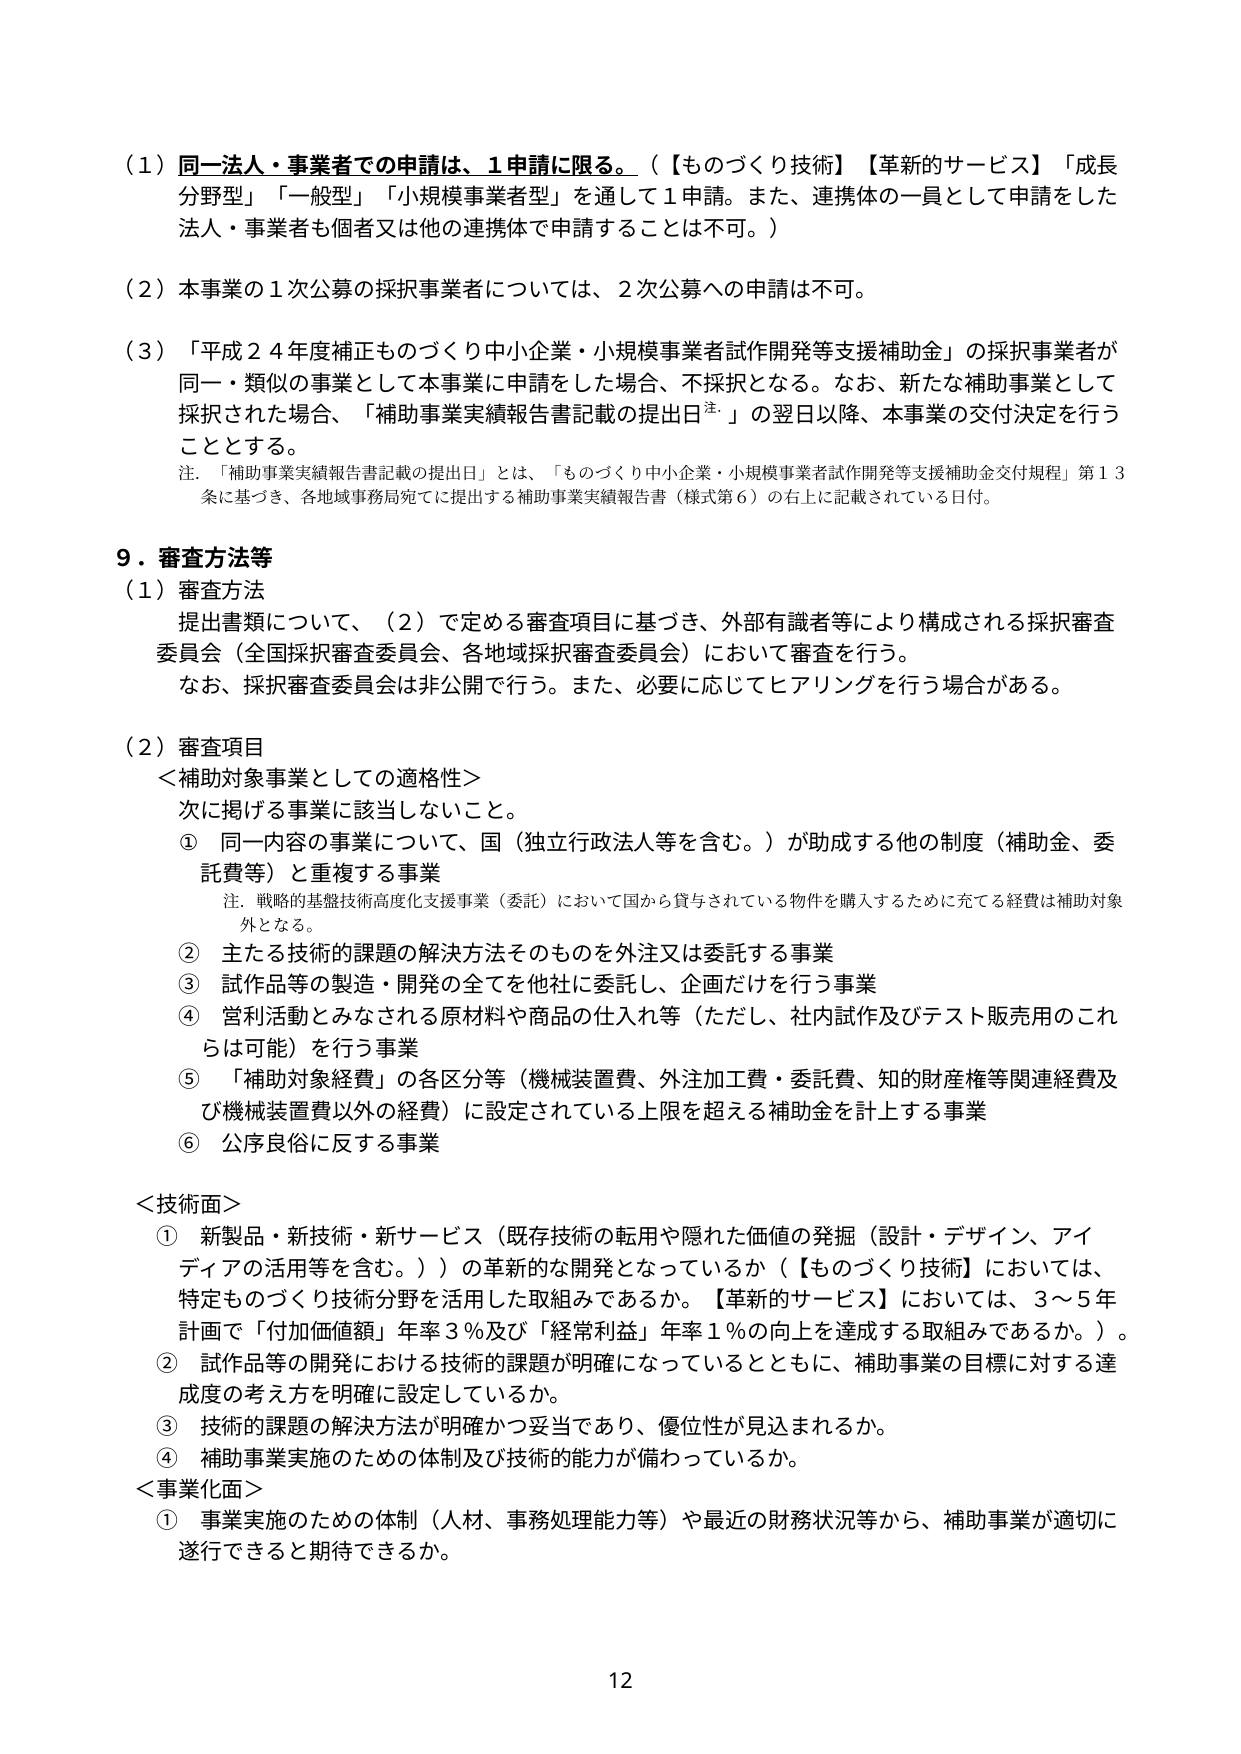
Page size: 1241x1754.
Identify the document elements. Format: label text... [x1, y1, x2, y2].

text ① 同一内容の事業について、国（独立行政法人等を含む。）が助成する他の制度（補助金、委託費等）と重複する事業 [178, 824, 1128, 888]
text ９．審査方法等 [112, 540, 1128, 573]
text 次に掲げる事業に該当しないこと。 [112, 793, 1128, 824]
text （２）本事業の１次公募の採択事業者については、２次公募への申請は不可。 [112, 272, 1128, 304]
text ② 主たる技術的課題の解決方法そのものを外注又は委託する事業 [112, 936, 1128, 967]
text 提出書類について、（２）で定める審査項目に基づき、外部有識者等により構成される採択審査委員会（全国採択審査委員会、各地域採択審査委員会）において審査を行う。 [112, 605, 1128, 668]
text ＜技術面＞ [112, 1187, 1128, 1219]
text ③ 試作品等の製造・開発の全てを他社に委託し、企画だけを行う事業 [112, 967, 1128, 999]
text 注．戦略的基盤技術高度化支援事業（委託）において国から貸与されている物件を購入するために充てる経費は補助対象外となる。 [223, 888, 1128, 936]
text ② 試作品等の開発における技術的課題が明確になっているとともに、補助事業の目標に対する達成度の考え方を明確に設定しているか。 [112, 1346, 1128, 1409]
text ① 新製品・新技術・新サービス（既存技術の転用や隠れた価値の発掘（設計・デザイン、アイディアの活用等を含む。））の革新的な開発となっているか（【ものづくり技術】においては、特定ものづくり技術分野を活用した取組みであるか。【革新的サービス】においては、３～５年計画で「付加価値額」年率３％及び「経常利益」年率１％の向上を達成する取組みであるか。）。 [112, 1219, 1128, 1346]
text 注．「補助事業実績報告書記載の提出日」とは、「ものづくり中小企業・小規模事業者試作開発等支援補助金交付規程」第１３条に基づき、各地域事務局宛てに提出する補助事業実績報告書（様式第６）の右上に記載されている日付。 [112, 461, 1128, 508]
text （１）同一法人・事業者での申請は、１申請に限る。（【ものづくり技術】【革新的サービス】「成長分野型」「一般型」「小規模事業者型」を通して１申請。また、連携体の一員として申請をした法人・事業者も個者又は他の連携体で申請することは不可。） [112, 148, 1128, 243]
text （２）審査項目 [112, 729, 1128, 761]
text ④ 営利活動とみなされる原材料や商品の仕入れ等（ただし、社内試作及びテスト販売用のこれらは可能）を行う事業 [112, 999, 1128, 1062]
text ③ 技術的課題の解決方法が明確かつ妥当であり、優位性が見込まれるか。 [112, 1409, 1128, 1441]
text （１）審査方法 [112, 573, 1128, 605]
text なお、採択審査委員会は非公開で行う。また、必要に応じてヒアリングを行う場合がある。 [112, 668, 1128, 700]
text ④ 補助事業実施のための体制及び技術的能力が備わっているか。 [112, 1441, 1128, 1472]
text ＜補助対象事業としての適格性＞ [112, 761, 1128, 793]
text ＜事業化面＞ [112, 1472, 1128, 1503]
text ⑤ 「補助対象経費」の各区分等（機械装置費、外注加工費・委託費、知的財産権等関連経費及び機械装置費以外の経費）に設定されている上限を超える補助金を計上する事業 [112, 1062, 1128, 1126]
text ① 事業実施のための体制（人材、事務処理能力等）や最近の財務状況等から、補助事業が適切に遂行できると期待できるか。 [112, 1503, 1128, 1566]
text （３）「平成２４年度補正ものづくり中小企業・小規模事業者試作開発等支援補助金」の採択事業者が同一・類似の事業として本事業に申請をした場合、不採択となる。なお、新たな補助事業として採択された場合、「補助事業実績報告書記載の提出日注．」の翌日以降、本事業の交付決定を行うこととする。 [112, 334, 1128, 461]
text ⑥ 公序良俗に反する事業 [112, 1126, 1128, 1157]
